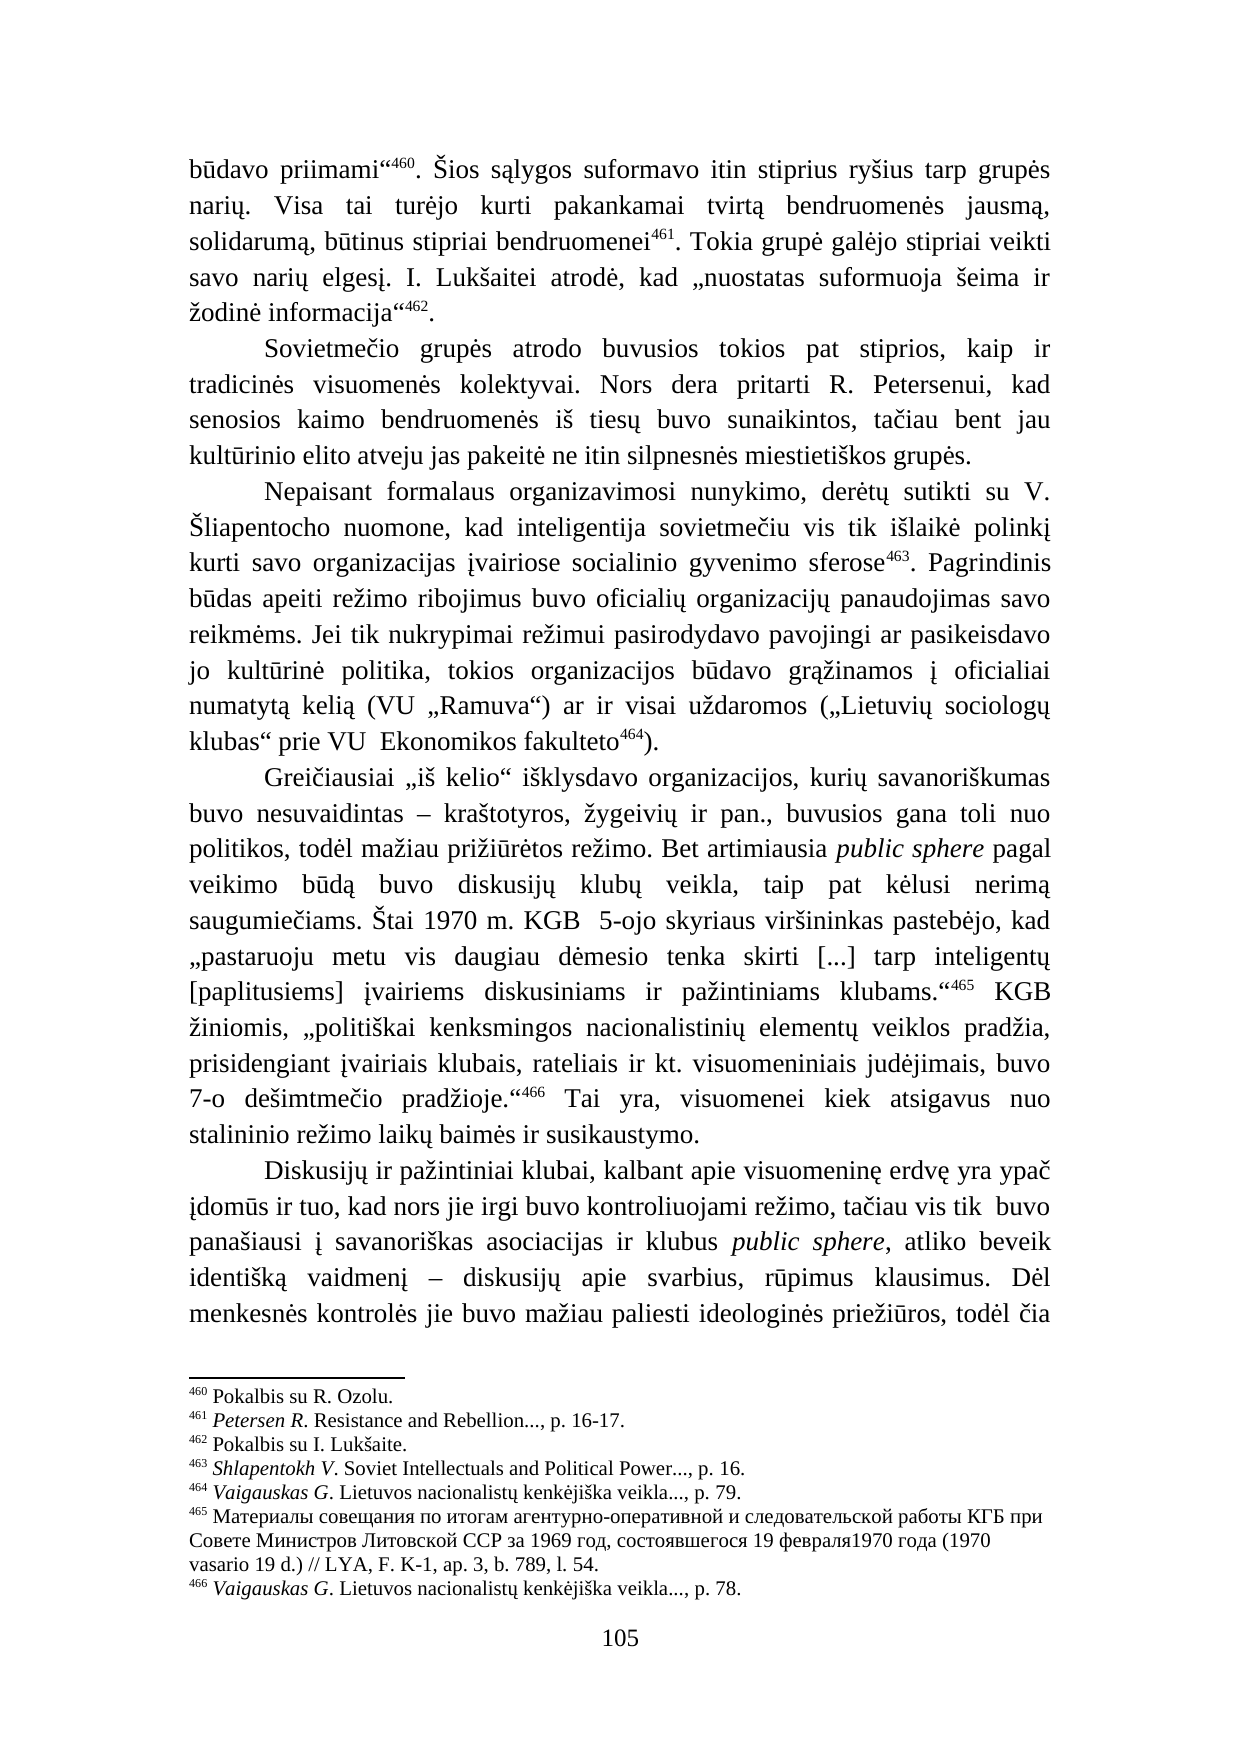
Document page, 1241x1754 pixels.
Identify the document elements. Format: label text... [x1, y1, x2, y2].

text Sovietmečio grupės atrodo buvusios tokios pat stiprios, kaip ir tradicinės visuomenės kolektyvai. Nors dera pritarti R. Petersenui, kad senosios kaimo bendruomenės iš tiesų buvo sunaikintos, tačiau bent jau kultūrinio elito atveju jas pakeitė ne itin silpnesnės miestietiškos grupės. [189, 332, 1051, 471]
text Greičiausiai „iš kelio“ išklysdavo organizacijos, kurių savanoriškumas buvo nesuvaidintas – kraštotyros, žygeivių ir pan., buvusios gana toli nuo politikos, todėl mažiau prižiūrėtos režimo. Bet artimiausia public sphere pagal veikimo būdą buvo diskusijų klubų veikla, taip pat kėlusi nerimą saugumiečiams. Štai 1970 m. KGB 5-ojo skyriaus viršininkas pastebėjo, kad „pastaruoju metu vis daugiau dėmesio tenka skirti [...] tarp inteligentų [paplitusiems] įvairiems diskusiniams ir pažintiniams klubams.“ KGB žiniomis, „politiškai kenksmingos nacionalistinių elementų veiklos pradžia, prisidengiant įvairiais klubais, rateliais ir kt. visuomeniniais judėjimais, buvo 7-o dešimtmečio pradžioje.“ Tai yra, visuomenei kiek atsigavus nuo stalininio režimo laikų baimės ir susikaustymo. [189, 761, 1051, 1149]
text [189, 153, 1051, 328]
text Nepaisant formalaus organizavimosi nunykimo, derėtų sutikti su V. Šliapentocho nuomone, kad inteligentija sovietmečiu vis tik išlaikė polinkį kurti savo organizacijas įvairiose socialinio gyvenimo sferose. Pagrindinis būdas apeiti režimo ribojimus buvo oficialių organizacijų panaudojimas savo reikmėms. Jei tik nukrypimai režimui pasirodydavo pavojingi ar pasikeisdavo jo kultūrinė politika, tokios organizacijos būdavo grąžinamos į oficialiai numatytą kelią (VU „Ramuva“) ar ir visai uždaromos („Lietuvių sociologų klubas“ prie VU Ekonomikos fakulteto). [189, 475, 1051, 756]
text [189, 1154, 1051, 1328]
